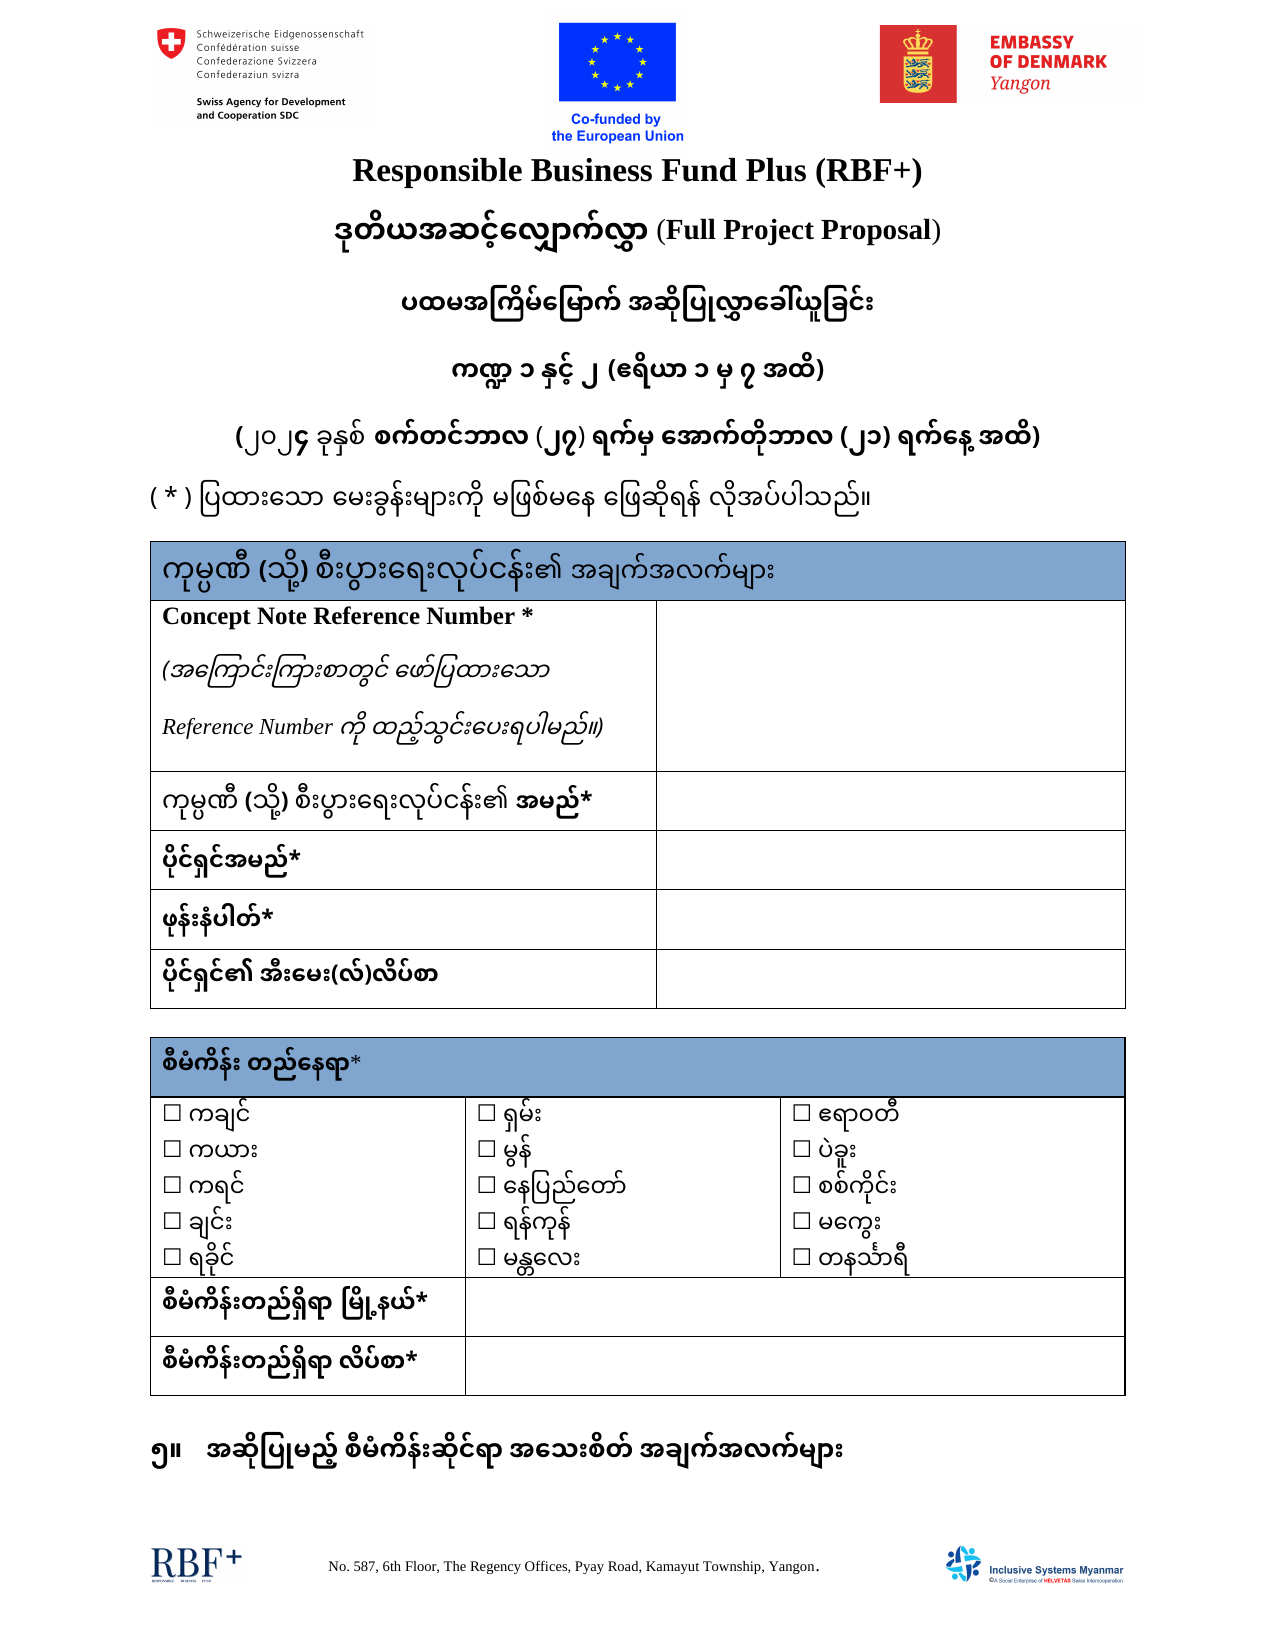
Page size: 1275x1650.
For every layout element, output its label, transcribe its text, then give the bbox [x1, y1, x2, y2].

table_cell ကုမ္ပဏီ (သို့) စီးပွားရေးလုပ်ငန်း၏ အမည်* [151, 772, 656, 830]
text (၂၀၂၄ ခုနှစ် စက်တင်ဘာလ (၂၇) ရက်မှ အောက်တိုဘာလ (၂၁) ရက်နေ့ အထိ) [150, 411, 1125, 466]
text Responsible Business Fund Plus (RBF+) [150, 150, 1125, 188]
text ဒုတိယအဆင့်လျှောက်လွှာ (Full Project Proposal) [150, 201, 1125, 264]
table_cell [657, 831, 1125, 889]
picture [150, 1544, 245, 1586]
table_cell [657, 772, 1125, 830]
text ( * ) ပြထားသော မေးခွန်းများကို မဖြစ်မနေ ဖြေဆိုရန် လိုအပ်ပါသည်။ [150, 478, 1125, 512]
picture [942, 1545, 1140, 1587]
text ကဏ္ဍ ၁ နှင့် ၂ (ဧရိယာ ၁ မှ ၇ အထိ) [150, 344, 1125, 399]
table_cell ပိုင်ရှင်၏ အီးမေး(လ်)လိပ်စာ [151, 950, 656, 1007]
picture [879, 25, 1140, 103]
table_header ကုမ္ပဏီ (သို့) စီးပွားရေးလုပ်ငန်း၏ အချက်အလက်များ [151, 542, 1125, 600]
table_cell ကချင် ကယား ကရင် ချင်း ရခိုင် [151, 1098, 465, 1277]
table_cell [466, 1337, 1124, 1395]
table_cell [657, 890, 1125, 948]
table_cell ရှမ်း မွန် နေပြည်တော် ရန်ကုန် မန္တလေး [466, 1098, 780, 1277]
text ပထမအကြိမ်မြောက် အဆိုပြုလွှာခေါ်ယူခြင်း [150, 277, 1125, 332]
table_cell ဖုန်းနံပါတ်* [151, 890, 656, 948]
table_cell [466, 1278, 1124, 1336]
table_cell စီမံကိန်းတည်ရှိရာ လိပ်စာ* [151, 1337, 465, 1395]
table_cell ပိုင်ရှင်အမည်* [151, 831, 656, 889]
table_cell [657, 601, 1125, 771]
picture [545, 8, 690, 150]
table_cell စီမံကိန်းတည်ရှိရာ မြို့နယ်* [151, 1278, 465, 1336]
table_cell ဧရာဝတီ ပဲခူး စစ်ကိုင်း မကွေး တနင်္သာရီ [781, 1098, 1124, 1277]
table_cell [657, 950, 1125, 1007]
text ၅။ အဆိုပြုမည့် စီမံကိန်းဆိုင်ရာ အသေးစိတ် အချက်အလက်များ [150, 1424, 1125, 1479]
picture [150, 24, 374, 124]
table_header စီမံကိန်း တည်နေရာ* [151, 1038, 1124, 1096]
table_cell Concept Note Reference Number * (အကြောင်းကြားစာတွင် ဖော်ပြထားသော Reference Number ကို ထည့်သွင်းပေးရပါမည်။) [151, 601, 656, 771]
